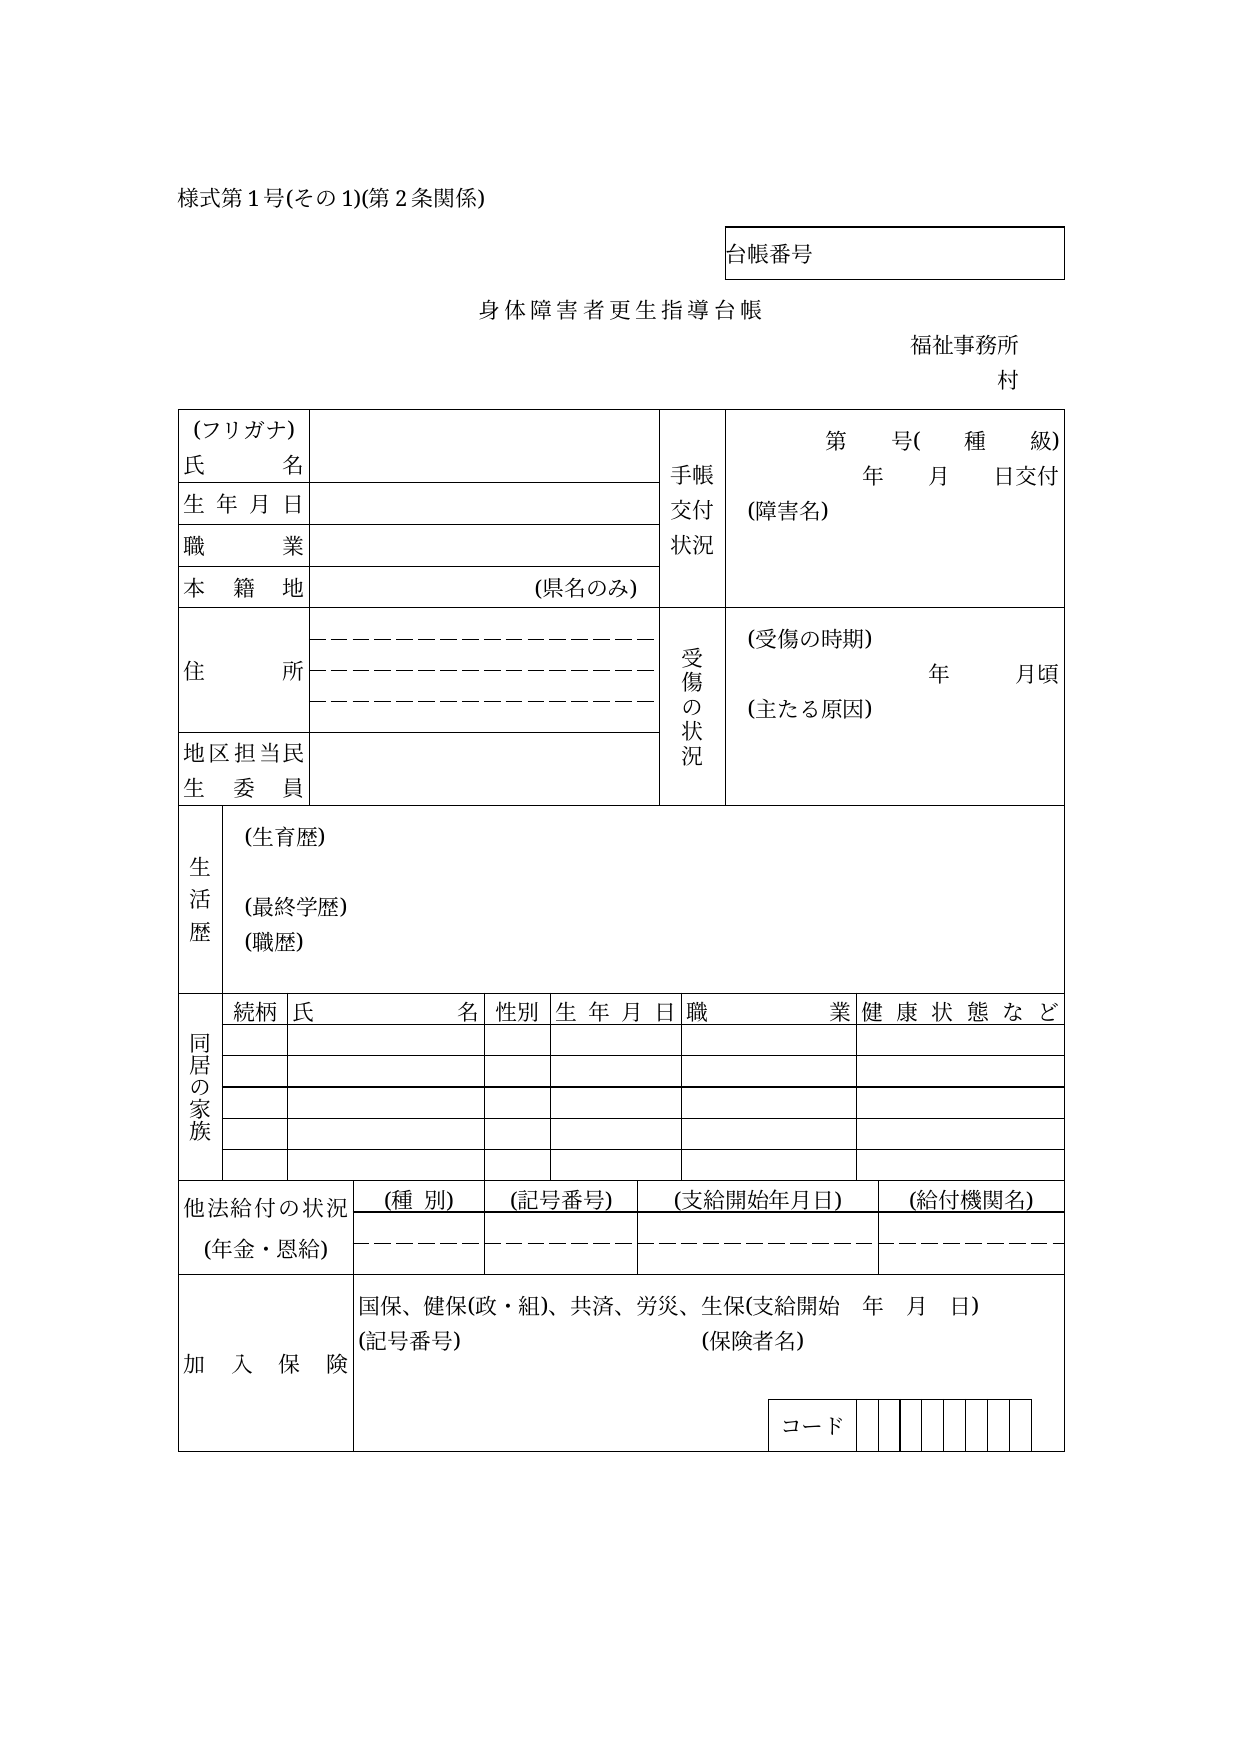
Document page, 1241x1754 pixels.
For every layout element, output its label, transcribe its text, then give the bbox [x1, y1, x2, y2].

table_cell [879, 1243, 1064, 1274]
table_cell 受傷の状況 [660, 608, 725, 805]
table_cell [223, 1056, 287, 1086]
table_cell 氏名 [288, 994, 484, 1024]
table_cell 同居の家族 [179, 994, 222, 1180]
table_cell [638, 1243, 878, 1274]
table_cell [682, 1056, 856, 1086]
table_cell (種別) [354, 1181, 484, 1211]
table_cell [354, 1399, 768, 1451]
text 様式第1号(その1)(第2条関係) [177, 179, 1063, 214]
table_header [310, 410, 659, 482]
table_cell [310, 733, 659, 805]
table_cell [988, 1400, 1009, 1451]
table_cell 生活歴 [179, 806, 222, 993]
table_cell 性別 [485, 994, 550, 1024]
table_cell [310, 701, 659, 732]
table_cell [310, 639, 659, 670]
table_cell コード [769, 1400, 856, 1451]
table_cell [288, 1119, 484, 1149]
table_cell [288, 1150, 484, 1180]
table_header 第 号( 種 級) 年 月 日交付 (障害名) [726, 410, 1064, 607]
table_cell [551, 1088, 681, 1118]
table_cell [857, 1400, 878, 1451]
table_cell [944, 1400, 965, 1451]
table_cell [879, 1400, 899, 1451]
table_cell [485, 1243, 637, 1274]
table_cell 職業 [682, 994, 856, 1024]
table_cell (生育歴) (最終学歴) (職歴) (既往歴) [223, 806, 1064, 993]
table_cell [551, 1056, 681, 1086]
table_cell [485, 1025, 550, 1055]
table_cell [223, 1150, 287, 1180]
table_cell [857, 1088, 1064, 1118]
table_cell 国保、健保(政・組)、共済、労災、生保(支給開始 年 月 日) (記号番号)(保険者名) [354, 1275, 1064, 1399]
table_cell (県名のみ) [310, 567, 659, 607]
table_cell [310, 670, 659, 701]
text 村 [177, 362, 1019, 397]
table_cell [901, 1400, 921, 1451]
table_header 台帳番号 [726, 228, 1064, 278]
table_cell [485, 1056, 550, 1086]
table_cell [857, 1150, 1064, 1180]
table_cell [857, 1119, 1064, 1149]
table_cell 本籍地 [179, 567, 309, 607]
table_cell 生年月日 [179, 483, 309, 524]
table_cell [682, 1025, 856, 1055]
table_header 手帳交付状況 [660, 410, 725, 607]
table_cell [288, 1088, 484, 1118]
text 身体障害者更生指導台帳 [177, 292, 1063, 327]
table_cell [223, 1119, 287, 1149]
table_cell [288, 1025, 484, 1055]
table_cell [857, 1056, 1064, 1086]
table_cell [485, 1088, 550, 1118]
table_cell [922, 1400, 943, 1451]
table_cell (給付機関名) [879, 1181, 1064, 1211]
table_cell [310, 525, 659, 566]
table_cell [485, 1213, 637, 1243]
table_cell [223, 1025, 287, 1055]
table_cell 生年月日 [551, 994, 681, 1024]
table_cell [1010, 1400, 1031, 1451]
table_cell [682, 1088, 856, 1118]
table_cell (記号番号) [485, 1181, 637, 1211]
table_cell (受傷の時期) 年 月頃 (主たる原因) [726, 608, 1064, 805]
table_cell 加入保険 [179, 1275, 353, 1451]
table_cell [310, 608, 659, 638]
table_cell (支給開始年月日) [638, 1181, 878, 1211]
table_cell [1032, 1399, 1064, 1451]
table_cell [354, 1243, 484, 1274]
table_cell [485, 1119, 550, 1149]
table_cell [551, 1119, 681, 1149]
table_cell [310, 483, 659, 524]
text 福祉事務所 [177, 327, 1019, 362]
table_cell [966, 1400, 987, 1451]
table_cell 健康状態など [857, 994, 1064, 1024]
table_cell [354, 1213, 484, 1243]
table_cell [485, 1150, 550, 1180]
table_cell [682, 1119, 856, 1149]
table_cell 地区担当民生委員 [179, 733, 309, 805]
table_cell [879, 1213, 1064, 1243]
table_cell [551, 1150, 681, 1180]
table_cell [682, 1150, 856, 1180]
table_cell 他法給付の状況 (年金・恩給) [179, 1181, 353, 1274]
table_cell [288, 1056, 484, 1086]
table_cell 職業 [179, 525, 309, 566]
table_cell [638, 1213, 878, 1243]
table_cell 続柄 [223, 994, 287, 1024]
table_cell [223, 1088, 287, 1118]
table_cell [857, 1025, 1064, 1055]
table_cell 住所 [179, 608, 309, 732]
table_header (フリガナ) 氏名 [179, 410, 309, 482]
table_cell [551, 1025, 681, 1055]
